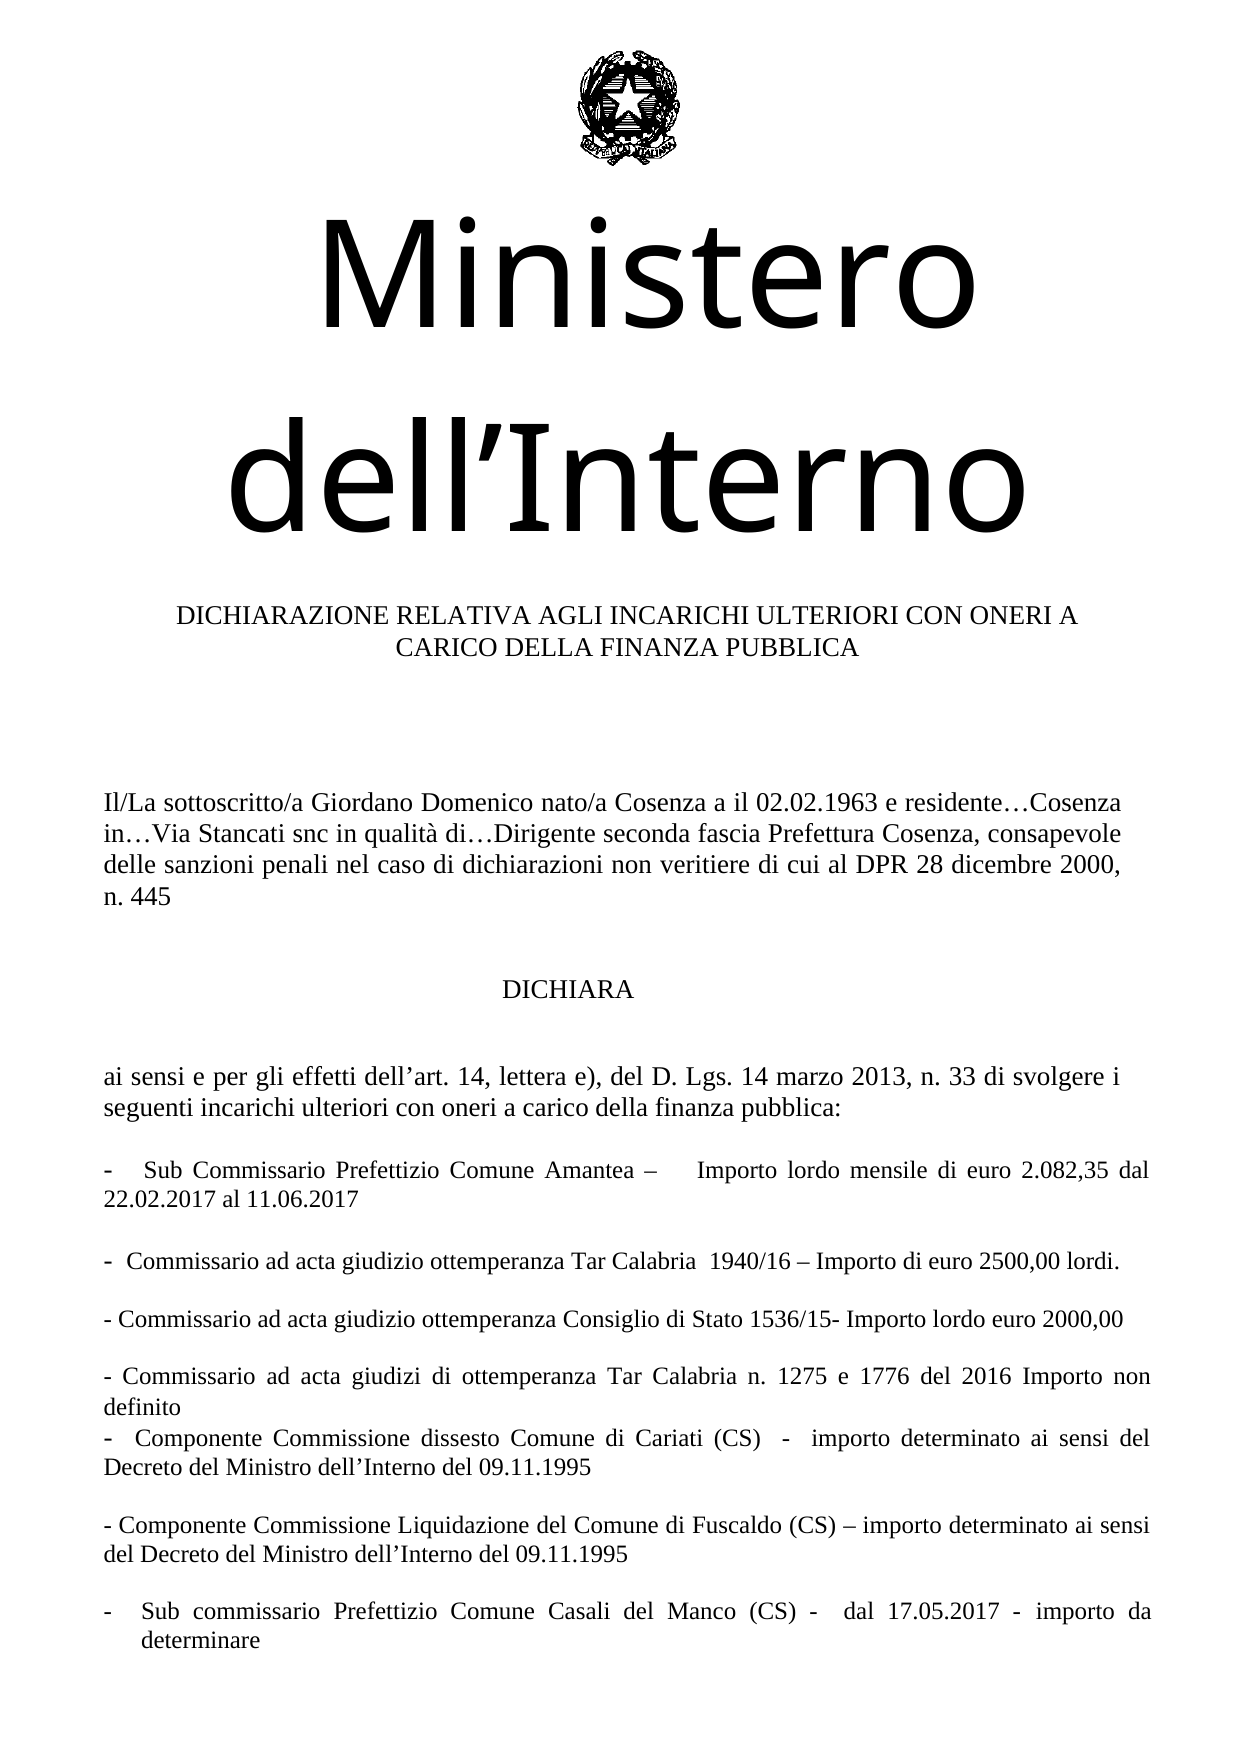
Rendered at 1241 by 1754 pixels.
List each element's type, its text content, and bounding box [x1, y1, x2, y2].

text - Commissario ad acta giudizio ottemperanza Tar Calabria 1940/16 – Importo di euro 2500,00 lordi. [103, 1244, 1152, 1275]
text DICHIARAZIONE RELATIVA AGLI INCARICHI ULTERIORI CON ONERI A CARICO DELLA FINANZA PUBBLICA [148, 599, 1107, 662]
text ai sensi e per gli effetti dell’art. 14, lettera e), del D. Lgs. 14 marzo 2013, n. 33 di svolgere i seguenti incarichi ulteriori con oneri a carico della finanza pubblica: [103, 1059, 1122, 1122]
text - Commissario ad acta giudizi di ottemperanza Tar Calabria n. 1275 e 1776 del 2016 Importo non definito [103, 1361, 1152, 1421]
text - Componente Commissione dissesto Comune di Cariati (CS) - importo determinato ai sensi del Decreto del Ministro dell’Interno del 09.11.1995 [103, 1421, 1152, 1481]
text DICHIARA [103, 973, 1122, 1004]
text - Commissario ad acta giudizio ottemperanza Consiglio di Stato 1536/15- Importo lordo euro 2000,00 [103, 1304, 1152, 1333]
text - Componente Commissione Liquidazione del Comune di Fuscaldo (CS) – importo determinato ai sensi del Decreto del Ministro dell’Interno del 09.11.1995 [103, 1510, 1152, 1567]
text - Sub Commissario Prefettizio Comune Amantea – Importo lordo mensile di euro 2.082,35 dal 22.02.2017 al 11.06.2017 [103, 1153, 1152, 1213]
text Il/La sottoscritto/a Giordano Domenico nato/a Cosenza a il 02.02.1963 e residente…Cosenza in…Via Stancati snc in qualità di…Dirigente seconda fascia Prefettura Cosenza, consapevole delle sanzioni penali nel caso di dichiarazioni non veritiere di cui al DPR 28 dicembre 2000, n. 445 [103, 786, 1122, 911]
list Sub commissario Prefettizio Comune Casali del Manco (CS) - dal 17.05.2017 - importo da determinare [103, 1596, 1152, 1654]
text Ministero dell’Interno [148, 167, 1107, 575]
